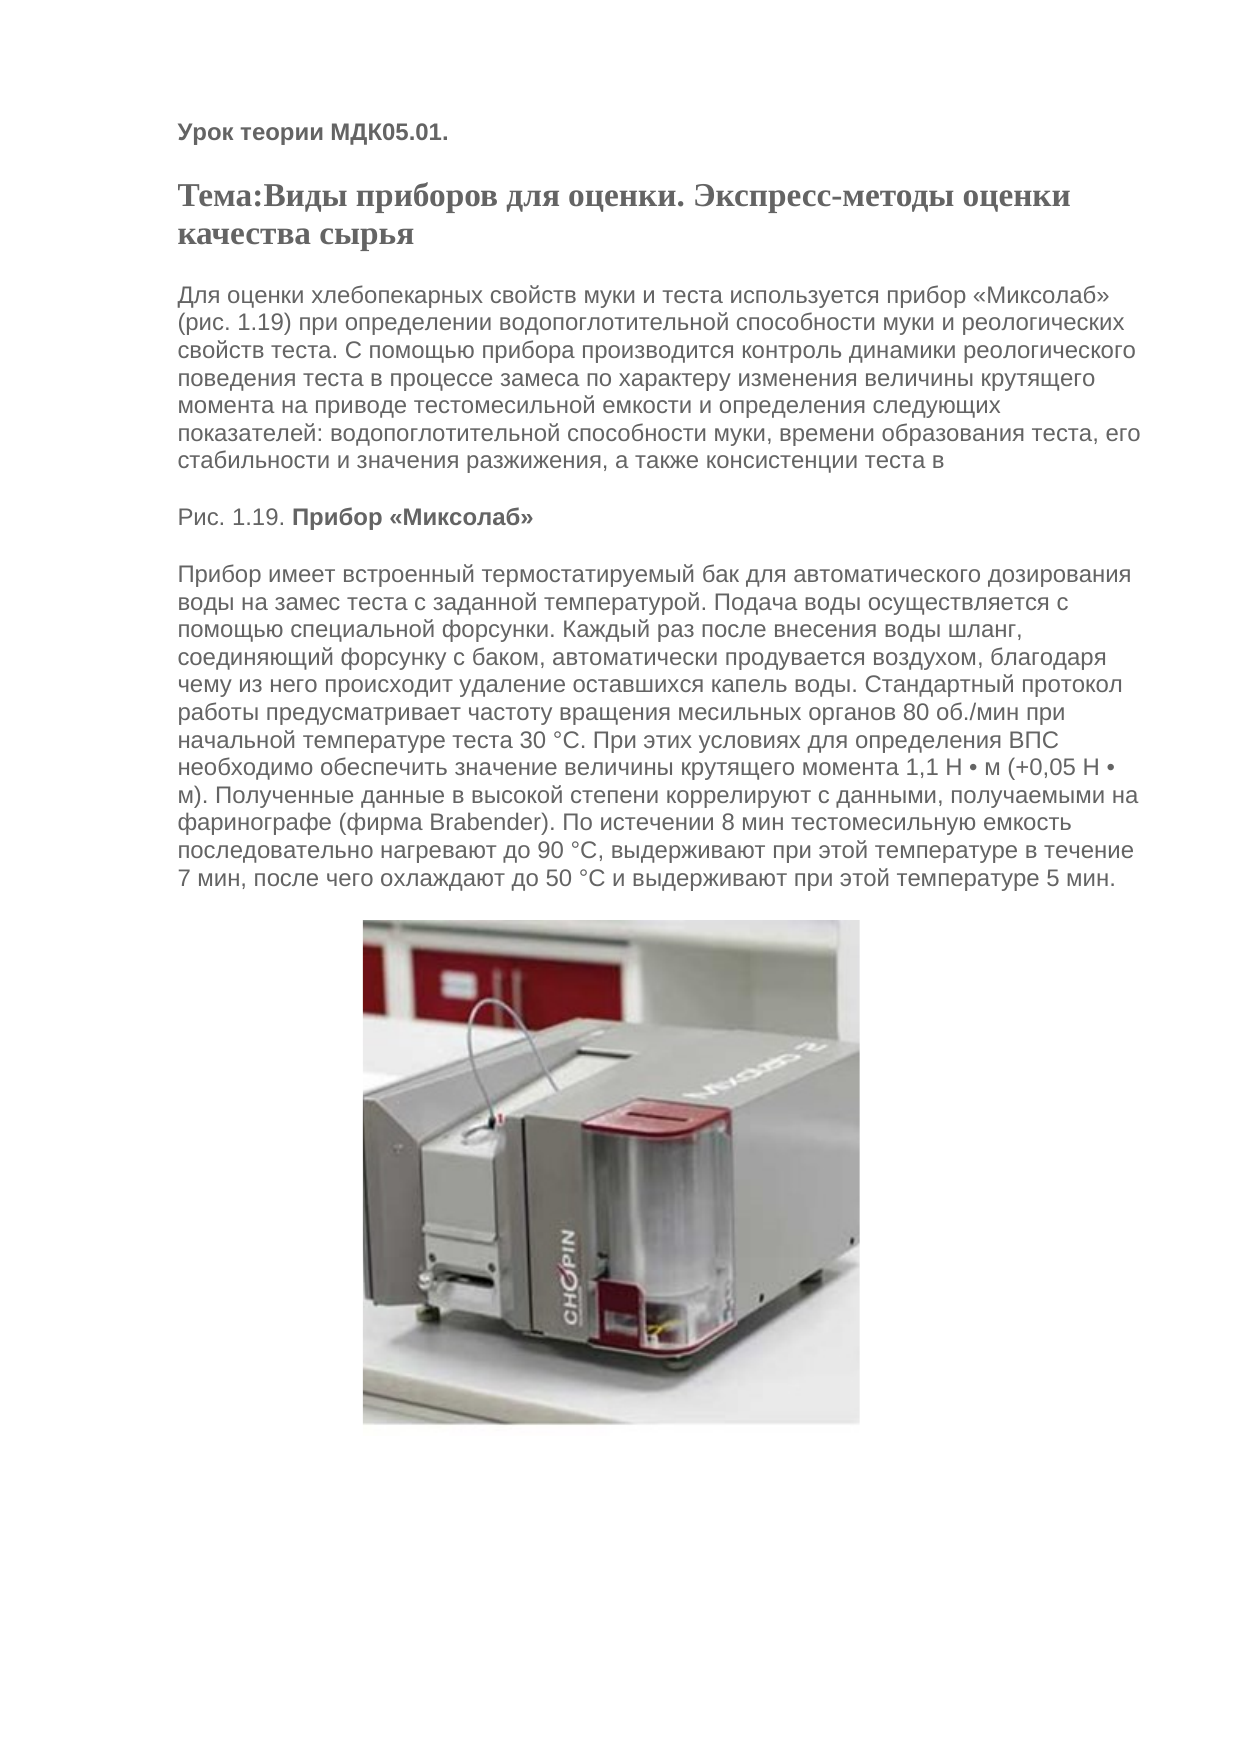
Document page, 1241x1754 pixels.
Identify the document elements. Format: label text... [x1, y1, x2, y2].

text Рис. 1.19. Прибор «Миксолаб» [177, 503, 1152, 531]
text Тема:Виды приборов для оценки. Экспресс-методы оценки качества сырья [177, 175, 1152, 252]
text Прибор имеет встроенный термостатируемый бак для автоматического дозирования воды на замес теста с заданной температурой. Подача воды осуществляется с помощью специальной форсунки. Каждый раз после внесения воды шланг, соединяющий форсунку с баком, автоматически продувается воздухом, благодаря чему из него происходит удаление оставшихся капель воды. Стандартный протокол работы предусматривает частоту вращения месильных органов 80 об./мин при начальной температуре теста 30 °С. При этих условиях для определения ВПС необходимо обеспечить значение величины крутящего момента 1,1 Н • м (+0,05 Н • м). Полученные данные в высокой степени коррелируют с данными, получаемыми на фаринографе (фирма Brabender). По истечении 8 мин тестомесильную емкость последовательно нагревают до 90 °С, выдерживают при этой температуре в течение 7 мин, после чего охлаждают до 50 °С и выдерживают при этой температуре 5 мин. [177, 560, 1152, 891]
picture [362, 920, 860, 1436]
text Для оценки хлебопекарных свойств муки и теста используется прибор «Миксолаб» (рис. 1.19) при определении водопоглотительной способности муки и реологических свойств теста. С помощью прибора производится контроль динамики реологического поведения теста в процессе замеса по характеру изменения величины крутящего момента на приводе тестомесильной емкости и определения следующих показателей: водопоглотительной способности муки, времени образования теста, его стабильности и значения разжижения, а также консистенции теста в [177, 281, 1152, 474]
text Урок теории МДК05.01. [177, 118, 1152, 146]
